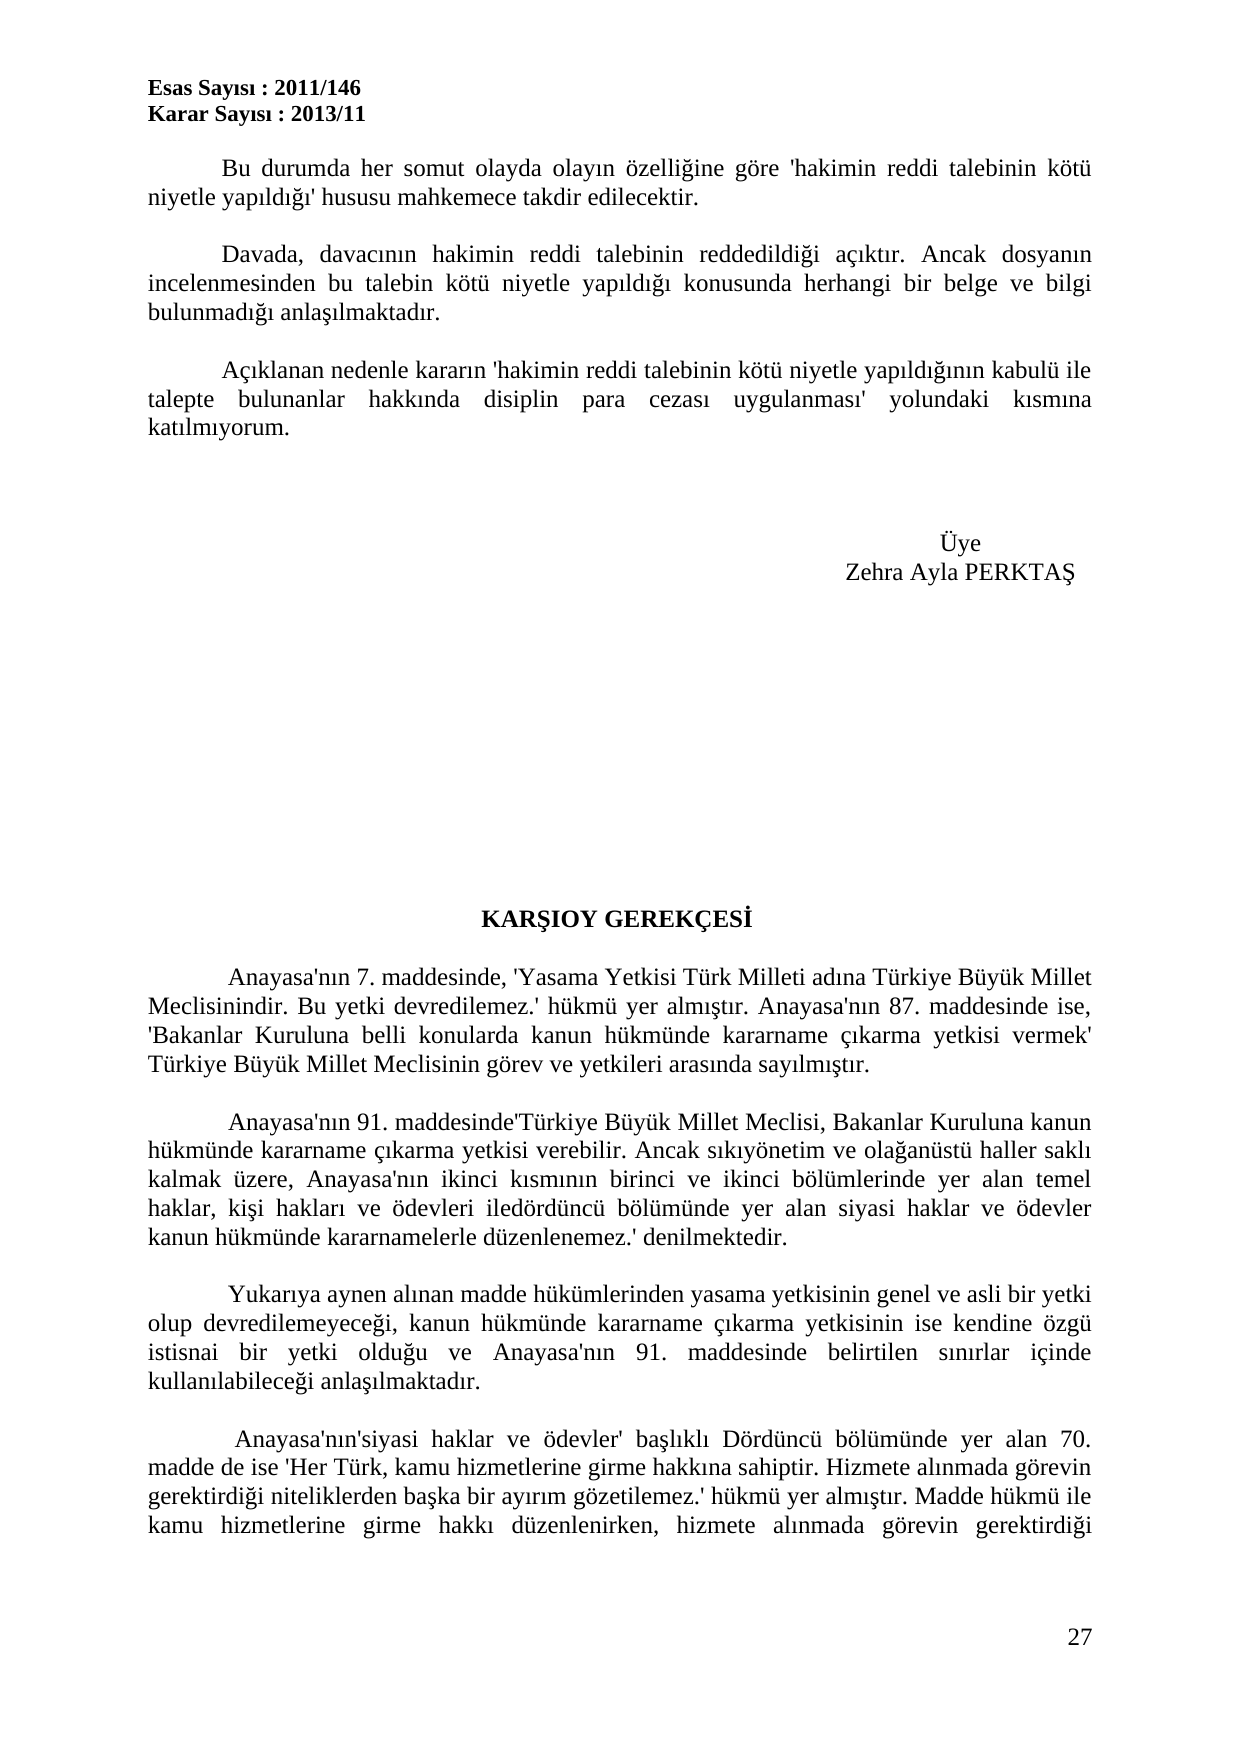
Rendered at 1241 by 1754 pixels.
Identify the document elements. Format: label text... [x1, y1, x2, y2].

text Yukarıya aynen alınan madde hükümlerinden yasama yetkisinin genel ve asli bir yetki olup devredilemeyeceği, kanun hükmünde kararname çıkarma yetkisinin ise kendine özgü istisnai bir yetki olduğu ve Anayasa'nın 91. maddesinde belirtilen sınırlar içinde kullanılabileceği anlaşılmaktadır. [148, 1279, 1093, 1394]
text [148, 1424, 1093, 1539]
text KARŞIOY GEREKÇESİ [148, 904, 1093, 933]
text Anayasa'nın 7. maddesinde, 'Yasama Yetkisi Türk Milleti adına Türkiye Büyük Millet Meclisinindir. Bu yetki devredilemez.' hükmü yer almıştır. Anayasa'nın 87. maddesinde ise, 'Bakanlar Kuruluna belli konularda kanun hükmünde kararname çıkarma yetkisi vermek' Türkiye Büyük Millet Meclisinin görev ve yetkileri arasında sayılmıştır. [148, 962, 1093, 1077]
text Bu durumda her somut olayda olayın özelliğine göre 'hakimin reddi talebinin kötü niyetle yapıldığı' hususu mahkemece takdir edilecektir. [148, 153, 1093, 210]
table_header Üye Zehra Ayla PERKTAŞ [828, 528, 1093, 586]
text Davada, davacının hakimin reddi talebinin reddedildiği açıktır. Ancak dosyanın incelenmesinden bu talebin kötü niyetle yapıldığı konusunda herhangi bir belge ve bilgi bulunmadığı anlaşılmaktadır. [148, 239, 1093, 326]
text Anayasa'nın 91. maddesinde'Türkiye Büyük Millet Meclisi, Bakanlar Kuruluna kanun hükmünde kararname çıkarma yetkisi verebilir. Ancak sıkıyönetim ve olağanüstü haller saklı kalmak üzere, Anayasa'nın ikinci kısmının birinci ve ikinci bölümlerinde yer alan temel haklar, kişi hakları ve ödevleri iledördüncü bölümünde yer alan siyasi haklar ve ödevler kanun hükmünde kararnamelerle düzenlenemez.' denilmektedir. [148, 1107, 1093, 1250]
text Açıklanan nedenle kararın 'hakimin reddi talebinin kötü niyetle yapıldığının kabulü ile talepte bulunanlar hakkında disiplin para cezası uygulanması' yolundaki kısmına katılmıyorum. [148, 355, 1093, 441]
